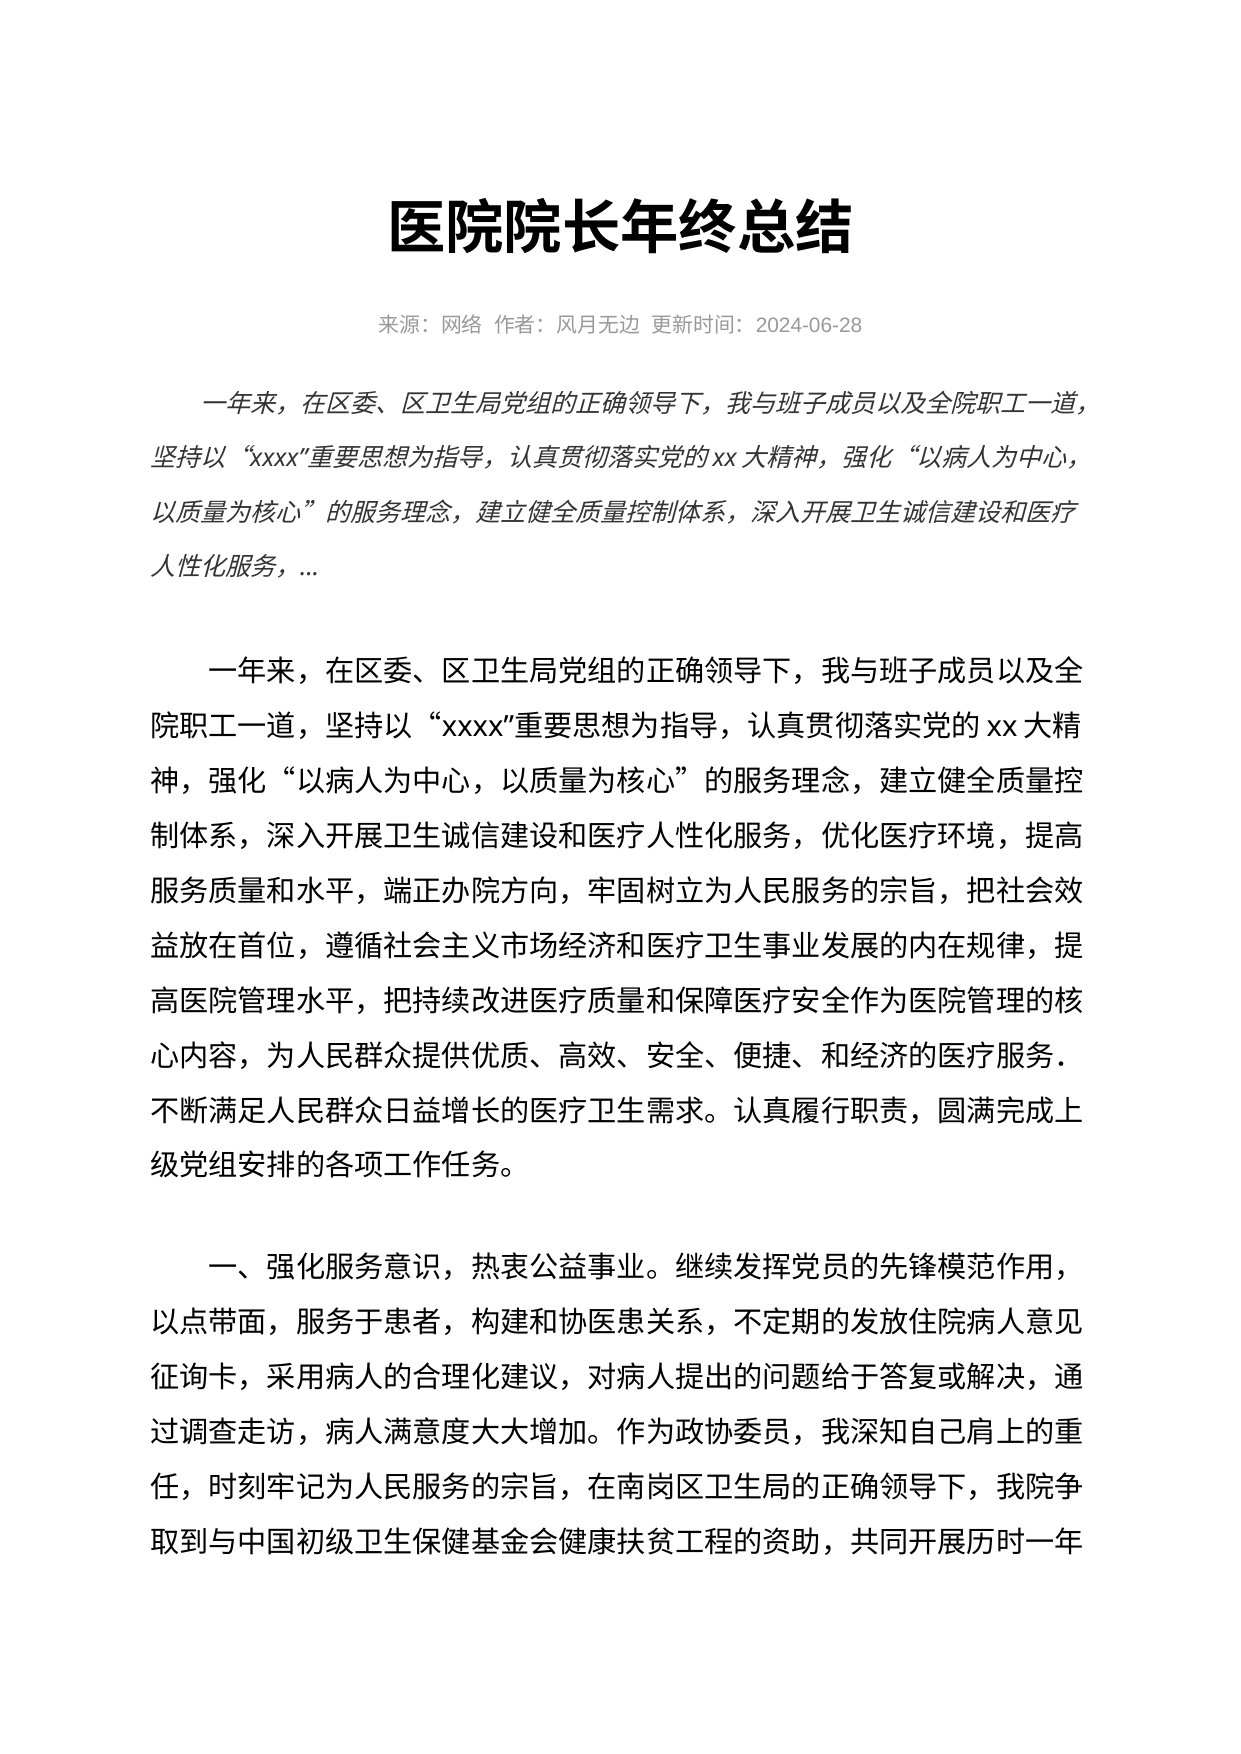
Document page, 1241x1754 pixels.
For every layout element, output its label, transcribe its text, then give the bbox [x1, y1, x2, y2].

text 来源：网络 作者：风月无边 更新时间：2024-06-28 [150, 313, 1090, 337]
subtitle 医院院长年终总结 [150, 181, 1090, 266]
text 一年来，在区委、区卫生局党组的正确领导下，我与班子成员以及全院职工一道，坚持以“xxxx”重要思想为指导，认真贯彻落实党的xx大精神，强化“以病人为中心，以质量为核心”的服务理念，建立健全质量控制体系，深入开展卫生诚信建设和医疗人性化服务，... [150, 383, 1090, 583]
text 一年来，在区委、区卫生局党组的正确领导下，我与班子成员以及全院职工一道，坚持以“xxxx”重要思想为指导，认真贯彻落实党的xx大精神，强化“以病人为中心，以质量为核心”的服务理念，建立健全质量控制体系，深入开展卫生诚信建设和医疗人性化服务，优化医疗环境，提高服务质量和水平，端正办院方向，牢固树立为人民服务的宗旨，把社会效益放在首位，遵循社会主义市场经济和医疗卫生事业发展的内在规律，提高医院管理水平，把持续改进医疗质量和保障医疗安全作为医院管理的核心内容，为人民群众提供优质、高效、安全、便捷、和经济的医疗服务．不断满足人民群众日益增长的医疗卫生需求。认真履行职责，圆满完成上级党组安排的各项工作任务。 [150, 648, 1090, 1184]
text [150, 1244, 1090, 1561]
